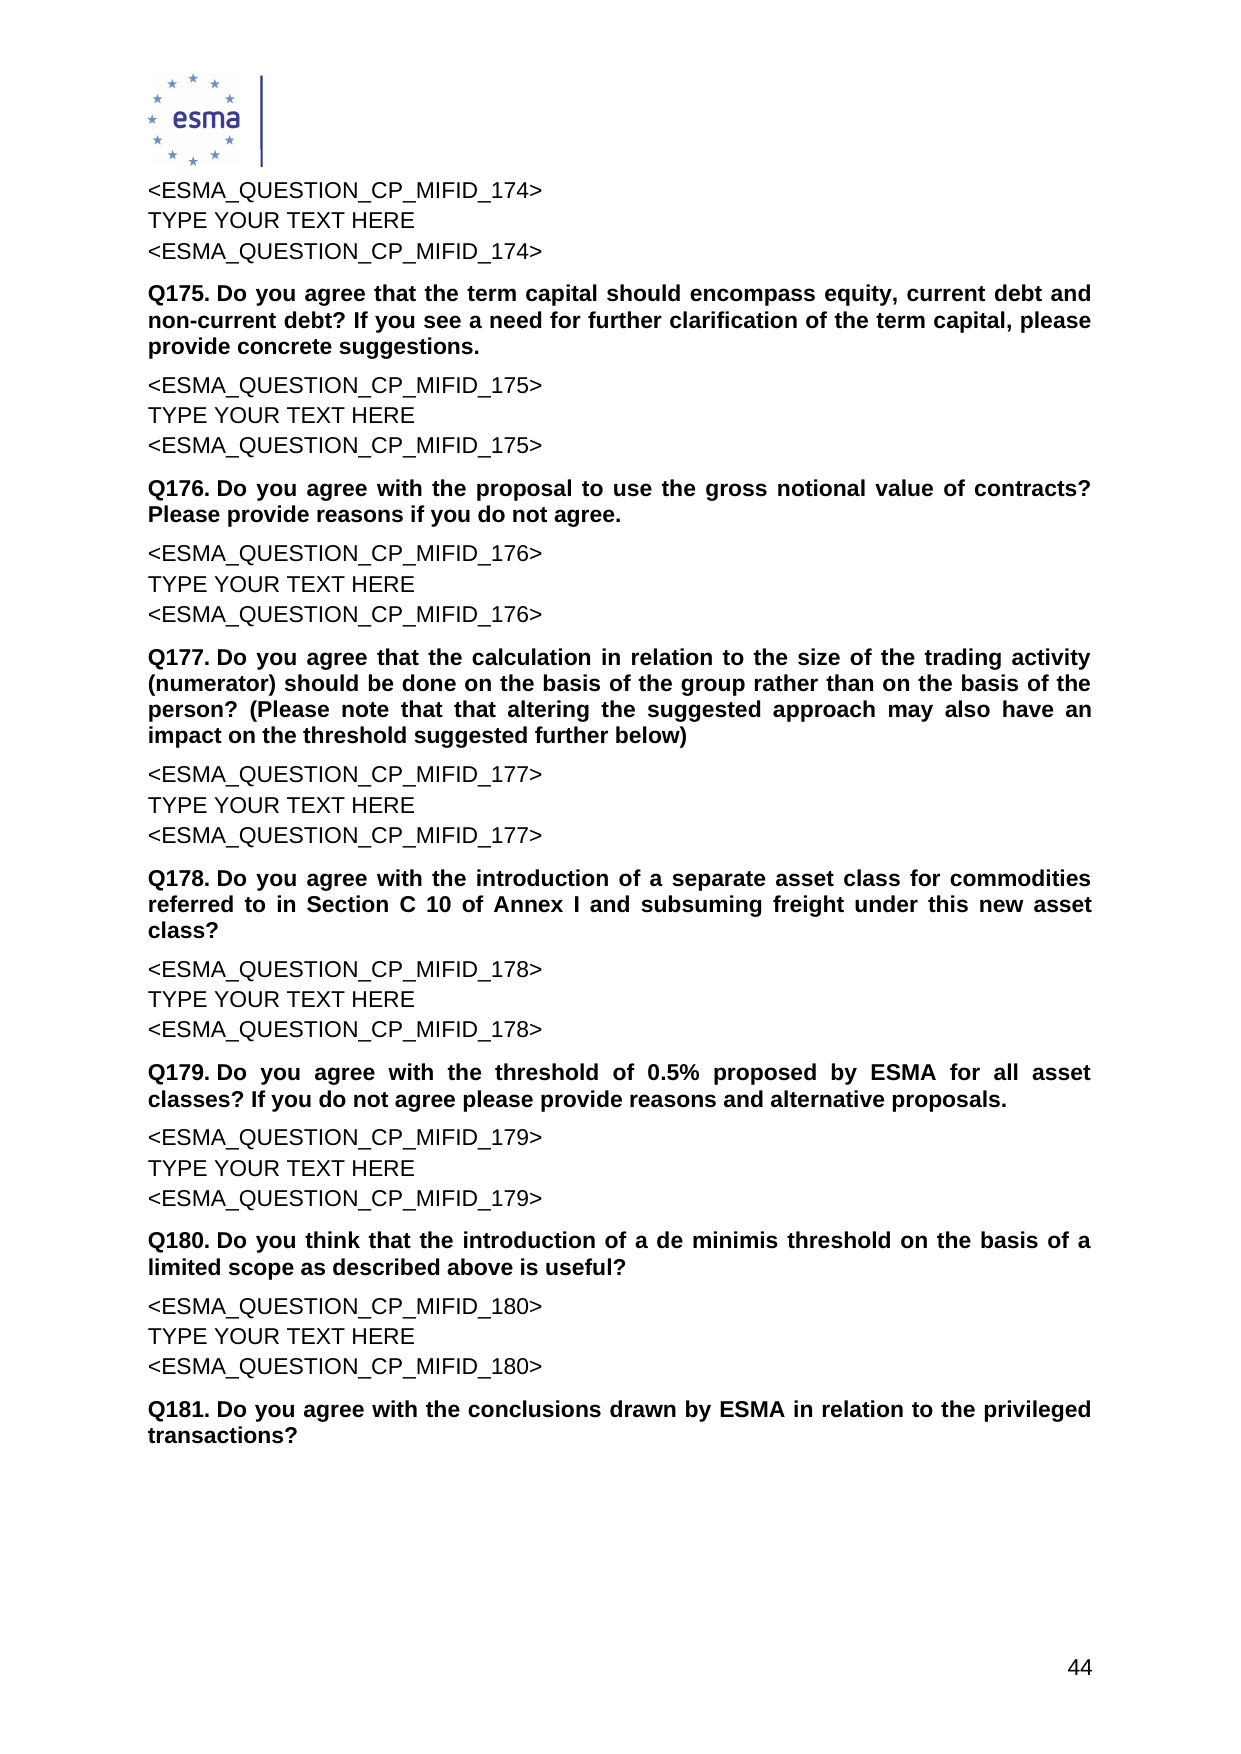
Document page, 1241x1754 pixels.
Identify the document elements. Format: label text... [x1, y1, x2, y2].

text <ESMA_QUESTION_CP_MIFID_179> [148, 1185, 1093, 1211]
text Do you agree with the threshold of 0.5% proposed by ESMA for all asset classes? If you do not agree please provide reasons and alternative proposals. [148, 1059, 1093, 1112]
text TYPE YOUR TEXT HERE [148, 1154, 1093, 1181]
text TYPE YOUR TEXT HERE [148, 402, 1093, 428]
text TYPE YOUR TEXT HERE [148, 571, 1093, 597]
text TYPE YOUR TEXT HERE [148, 792, 1093, 818]
text <ESMA_QUESTION_CP_MIFID_174> [148, 238, 1093, 264]
text Do you agree that the term capital should encompass equity, current debt and non-current debt? If you see a need for further clarification of the term capital, please provide concrete suggestions. [148, 280, 1093, 359]
text <ESMA_QUESTION_CP_MIFID_176> [148, 540, 1093, 567]
picture [147, 73, 240, 166]
text Do you agree with the introduction of a separate asset class for commodities referred to in Section C 10 of Annex I and subsuming freight under this new asset class? [148, 864, 1093, 943]
text Do you agree with the conclusions drawn by ESMA in relation to the privileged transactions? [148, 1396, 1093, 1448]
text Do you agree with the proposal to use the gross notional value of contracts? Please provide reasons if you do not agree. [148, 475, 1093, 528]
text <ESMA_QUESTION_CP_MIFID_175> [148, 432, 1093, 459]
text TYPE YOUR TEXT HERE [148, 207, 1093, 234]
text <ESMA_QUESTION_CP_MIFID_175> [148, 372, 1093, 398]
text <ESMA_QUESTION_CP_MIFID_180> [148, 1353, 1093, 1379]
text TYPE YOUR TEXT HERE [148, 986, 1093, 1013]
text Do you agree that the calculation in relation to the size of the trading activity (numerator) should be done on the basis of the group rather than on the basis of the person? (Please note that that altering the suggested approach may also have an impact on the threshold suggested further below) [148, 643, 1093, 749]
text <ESMA_QUESTION_CP_MIFID_176> [148, 601, 1093, 627]
text <ESMA_QUESTION_CP_MIFID_177> [148, 761, 1093, 788]
text <ESMA_QUESTION_CP_MIFID_179> [148, 1124, 1093, 1151]
text <ESMA_QUESTION_CP_MIFID_178> [148, 1016, 1093, 1043]
text <ESMA_QUESTION_CP_MIFID_180> [148, 1293, 1093, 1319]
text TYPE YOUR TEXT HERE [148, 1323, 1093, 1349]
text <ESMA_QUESTION_CP_MIFID_178> [148, 956, 1093, 982]
text <ESMA_QUESTION_CP_MIFID_174> [148, 177, 1093, 204]
text Do you think that the introduction of a de minimis threshold on the basis of a limited scope as described above is useful? [148, 1227, 1093, 1280]
text <ESMA_QUESTION_CP_MIFID_177> [148, 822, 1093, 848]
